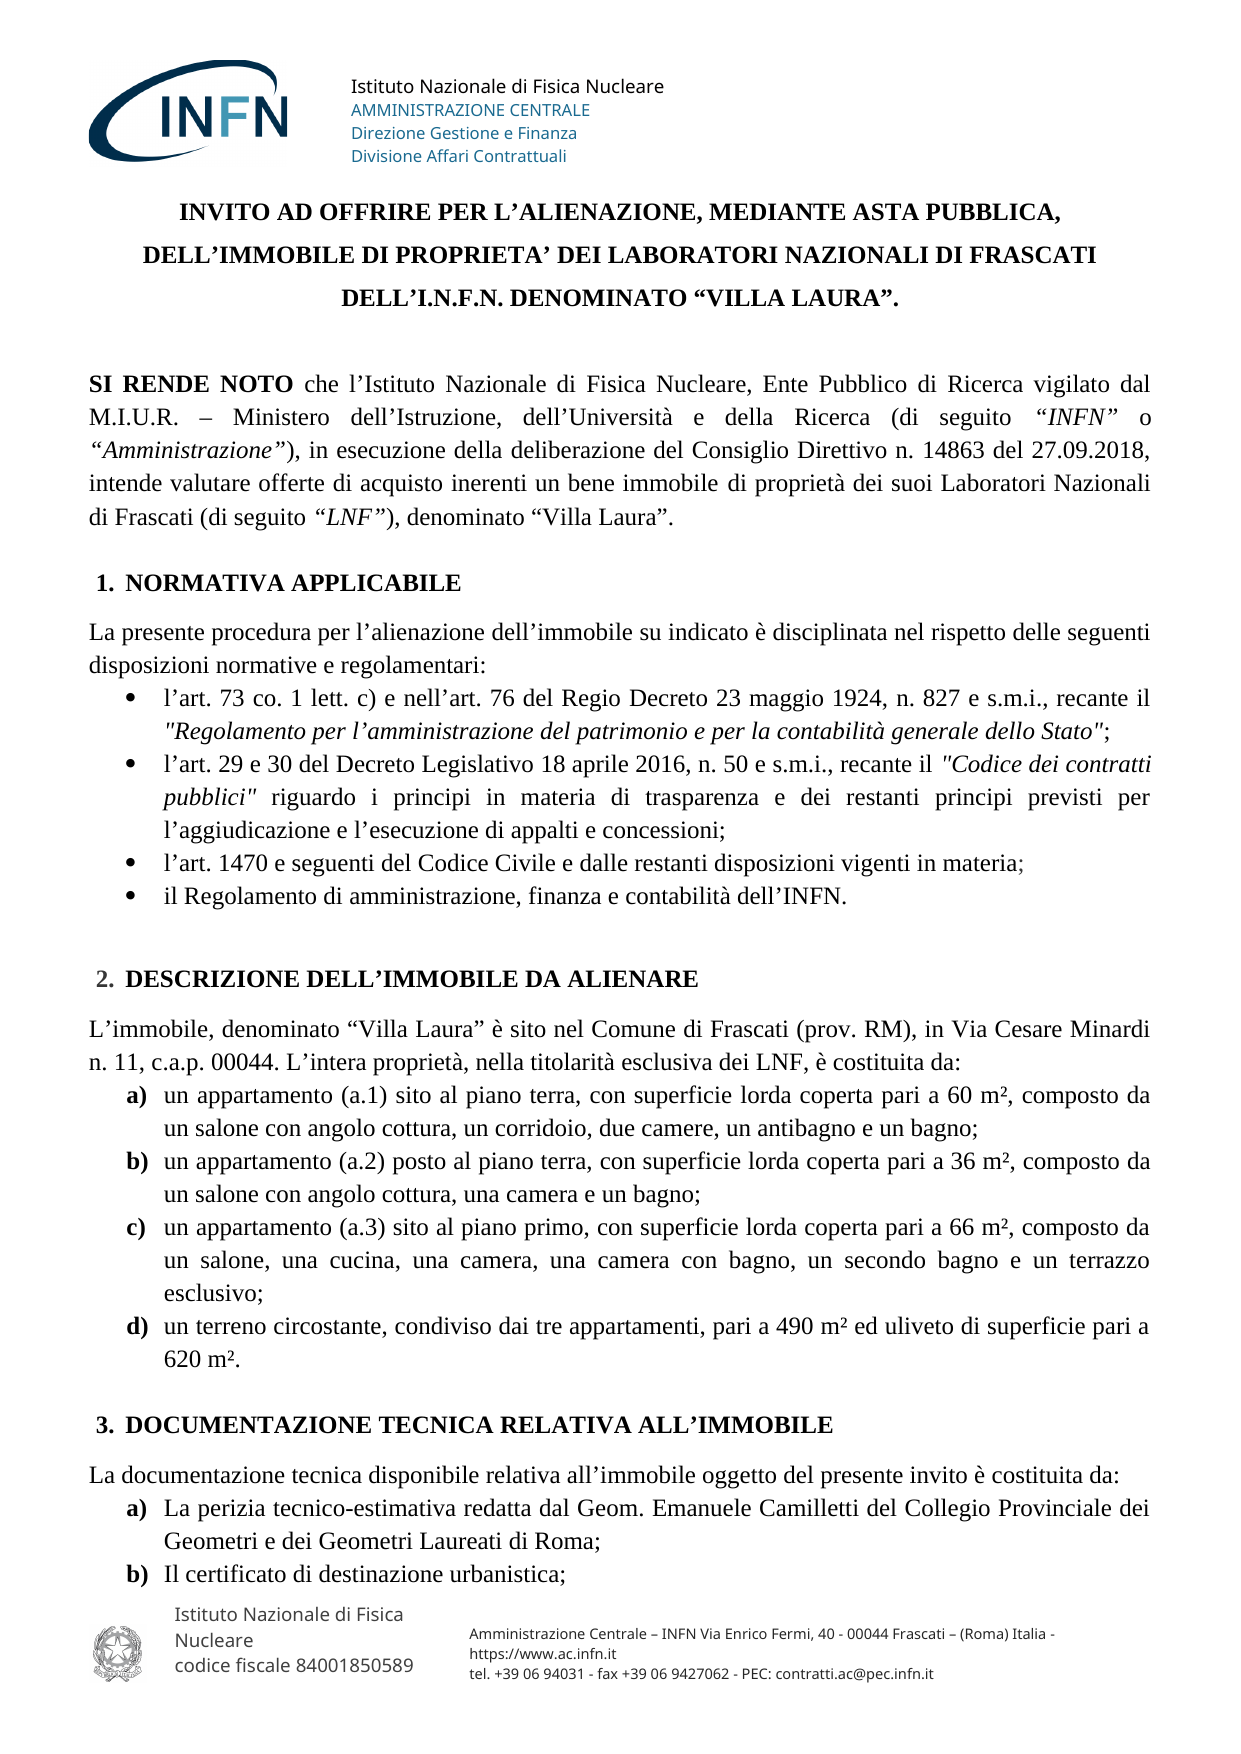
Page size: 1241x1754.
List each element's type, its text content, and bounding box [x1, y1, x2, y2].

list un terreno circostante, condiviso dai tre appartamenti, pari a 490 m² ed uliveto di superficie pari a 620 m². [126, 1311, 1152, 1373]
list l’art. 1470 e seguenti del Codice Civile e dalle restanti disposizioni vigenti in materia; [126, 848, 1152, 877]
list l’art. 29 e 30 del Decreto Legislativo 18 aprile 2016, n. 50 e s.m.i., recante il "Codice dei contratti pubblici" riguardo i principi in materia di trasparenza e dei restanti principi previsti per l’aggiudicazione e l’esecuzione di appalti e concessioni; [126, 749, 1152, 844]
list DESCRIZIONE DELL’IMMOBILE DA ALIENARE [96, 964, 1152, 993]
list Il certificato di destinazione urbanistica; [126, 1559, 1152, 1588]
list un appartamento (a.1) sito al piano terra, con superficie lorda coperta pari a 60 m², composto da un salone con angolo cottura, un corridoio, due camere, un antibagno e un bagno; [126, 1080, 1152, 1142]
list un appartamento (a.3) sito al piano primo, con superficie lorda coperta pari a 66 m², composto da un salone, una cucina, una camera, una camera con bagno, un secondo bagno e un terrazzo esclusivo; [126, 1212, 1152, 1307]
list DOCUMENTAZIONE TECNICA RELATIVA ALL’IMMOBILE [96, 1410, 1152, 1439]
text La presente procedura per l’alienazione dell’immobile su indicato è disciplinata nel rispetto delle seguenti disposizioni normative e regolamentari: [89, 617, 1152, 679]
picture [88, 1624, 147, 1683]
text La documentazione tecnica disponibile relativa all’immobile oggetto del presente invito è costituita da: [89, 1460, 1152, 1488]
text SI RENDE NOTO che l’Istituto Nazionale di Fisica Nucleare, Ente Pubblico di Ricerca vigilato dal M.I.U.R. – Ministero dell’Istruzione, dell’Università e della Ricerca (di seguito “INFN” o “Amministrazione”), in esecuzione della deliberazione del Consiglio Direttivo n. 14863 del 27.09.2018, intende valutare offerte di acquisto inerenti un bene immobile di proprietà dei suoi Laboratori Nazionali di Frascati (di seguito “LNF”), denominato “Villa Laura”. [89, 369, 1152, 530]
list il Regolamento di amministrazione, finanza e contabilità dell’INFN. [126, 881, 1152, 910]
text INVITO AD OFFRIRE PER L’ALIENAZIONE, MEDIANTE ASTA PUBBLICA, [89, 197, 1152, 226]
list un appartamento (a.2) posto al piano terra, con superficie lorda coperta pari a 36 m², composto da un salone con angolo cottura, una camera e un bagno; [126, 1146, 1152, 1208]
picture [88, 60, 288, 167]
list l’art. 73 co. 1 lett. c) e nell’art. 76 del Regio Decreto 23 maggio 1924, n. 827 e s.m.i., recante il "Regolamento per l’amministrazione del patrimonio e per la contabilità generale dello Stato"; [126, 683, 1152, 745]
list La perizia tecnico-estimativa redatta dal Geom. Emanuele Camilletti del Collegio Provinciale dei Geometri e dei Geometri Laureati di Roma; [126, 1493, 1152, 1554]
text L’immobile, denominato “Villa Laura” è sito nel Comune di Frascati (prov. RM), in Via Cesare Minardi n. 11, c.a.p. 00044. L’intera proprietà, nella titolarità esclusiva dei LNF, è costituita da: [89, 1014, 1152, 1076]
text DELL’IMMOBILE DI PROPRIETA’ DEI LABORATORI NAZIONALI DI FRASCATI DELL’I.N.F.N. DENOMINATO “VILLA LAURA”. [89, 240, 1152, 312]
list NORMATIVA APPLICABILE [96, 568, 1152, 596]
